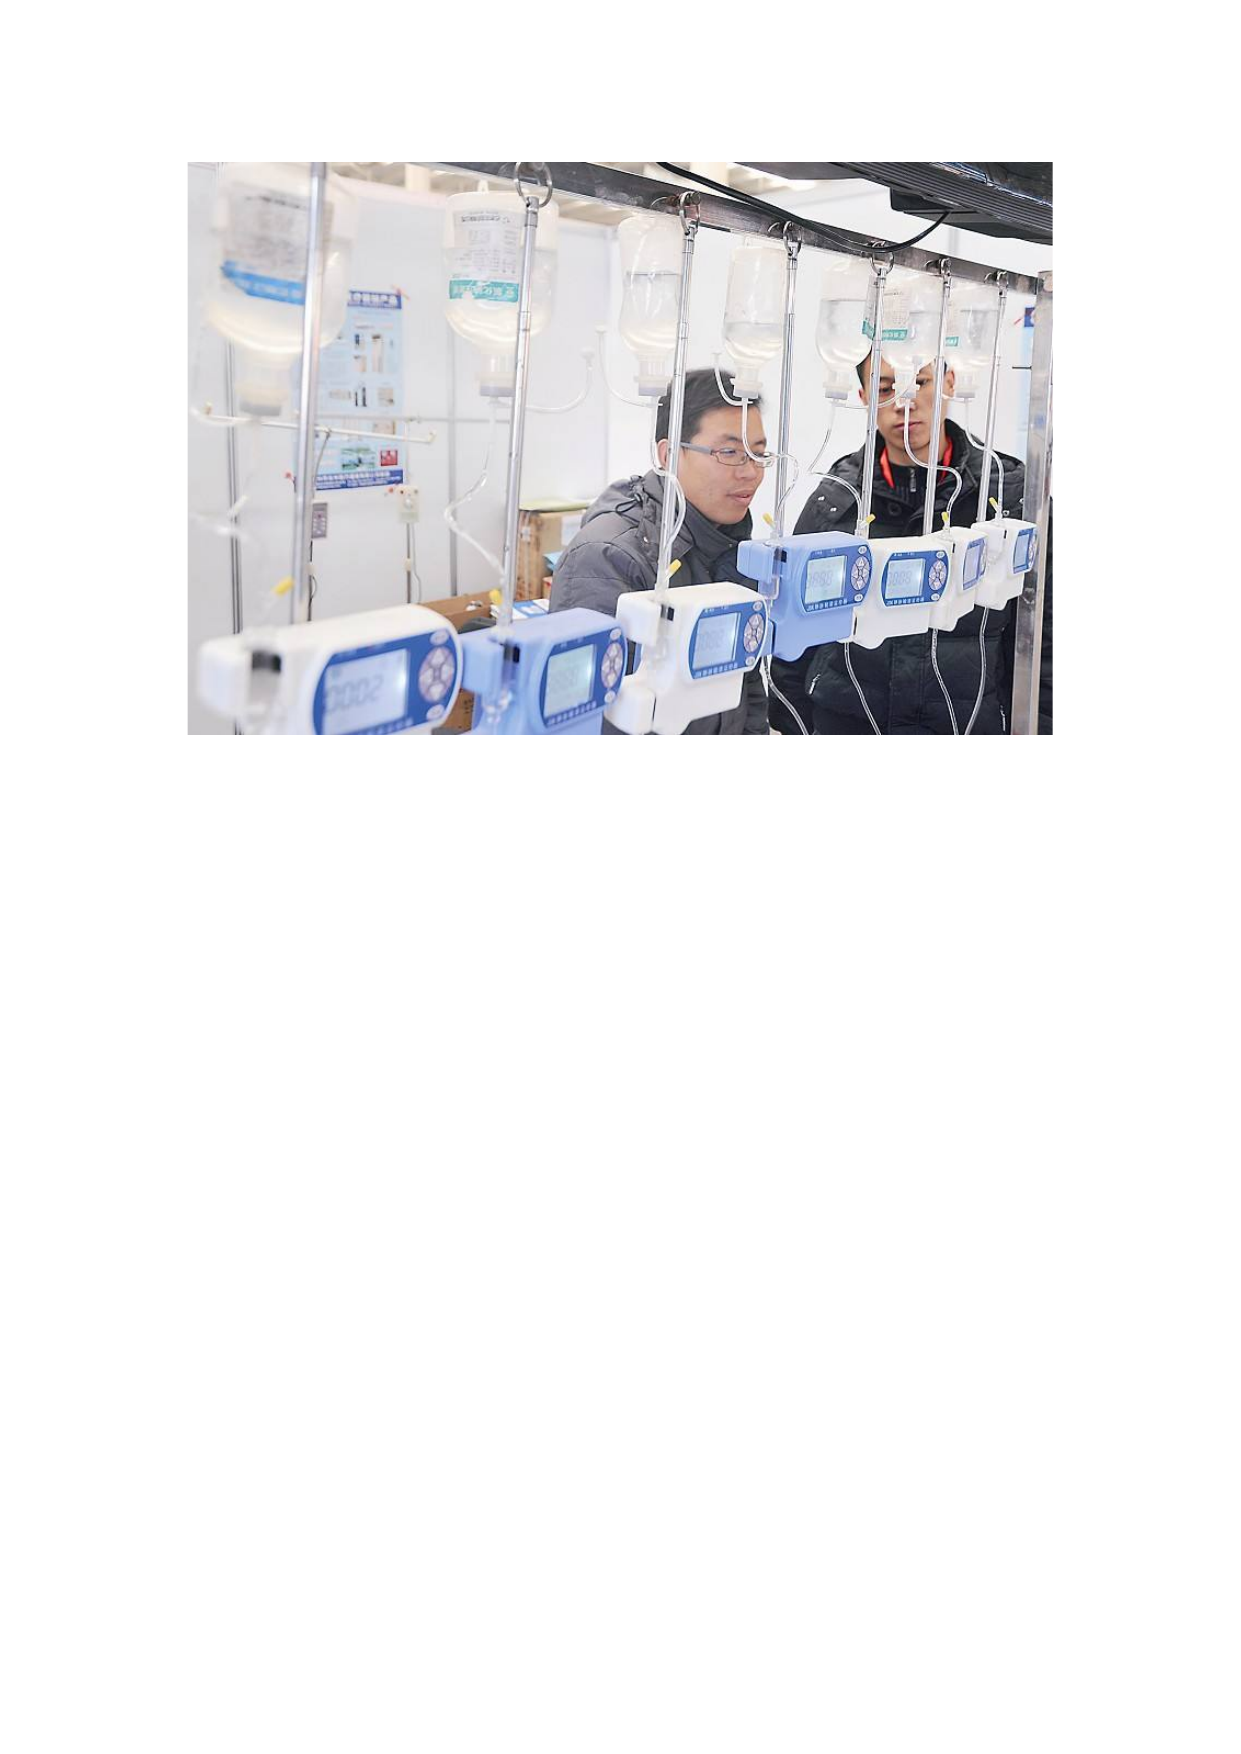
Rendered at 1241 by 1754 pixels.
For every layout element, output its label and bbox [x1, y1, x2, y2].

picture [187, 162, 1053, 735]
